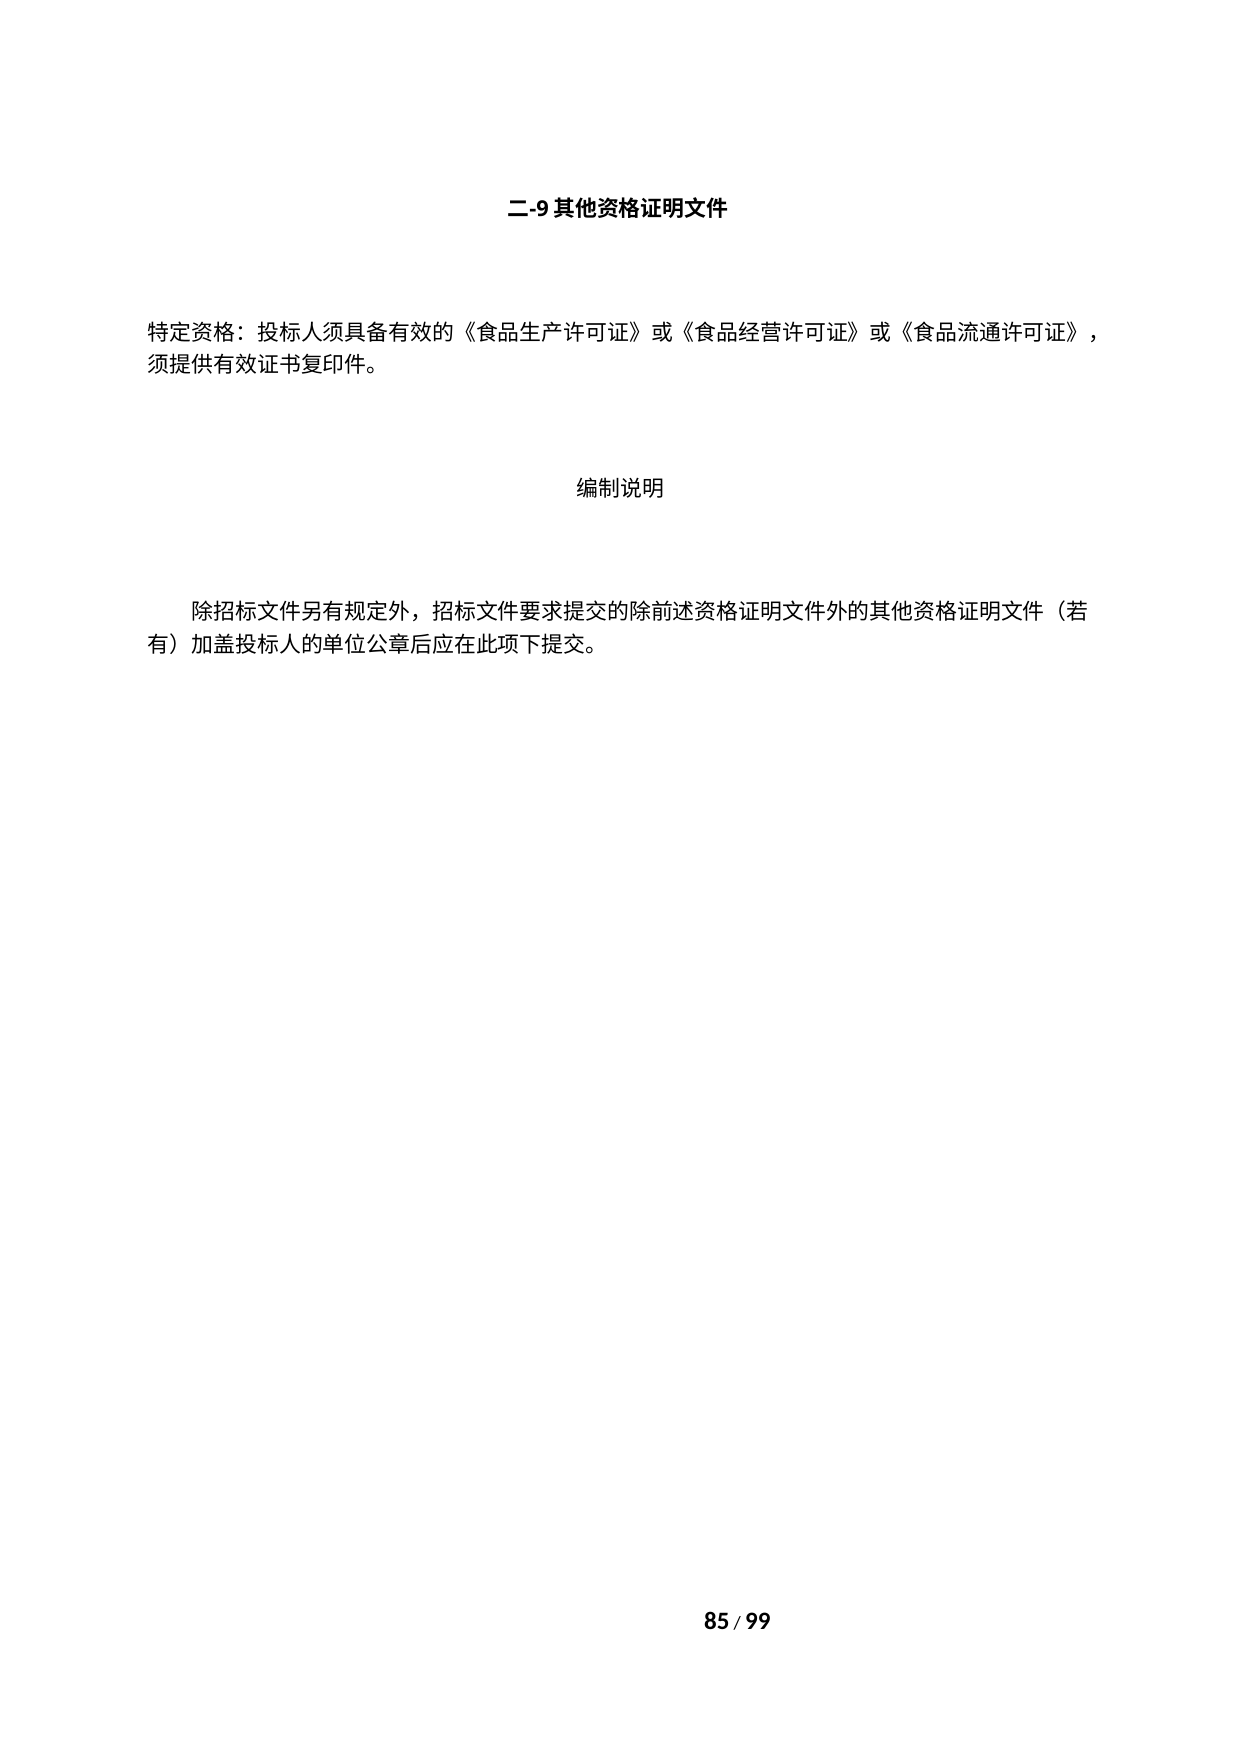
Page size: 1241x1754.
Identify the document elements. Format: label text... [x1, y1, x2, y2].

text 特定资格：投标人须具备有效的《食品生产许可证》或《食品经营许可证》或《食品流通许可证》，须提供有效证书复印件。 [148, 314, 1093, 379]
text 编制说明 [148, 470, 1093, 503]
text 除招标文件另有规定外，招标文件要求提交的除前述资格证明文件外的其他资格证明文件（若有）加盖投标人的单位公章后应在此项下提交。 [148, 594, 1093, 659]
text 二-9其他资格证明文件 [148, 191, 1093, 224]
